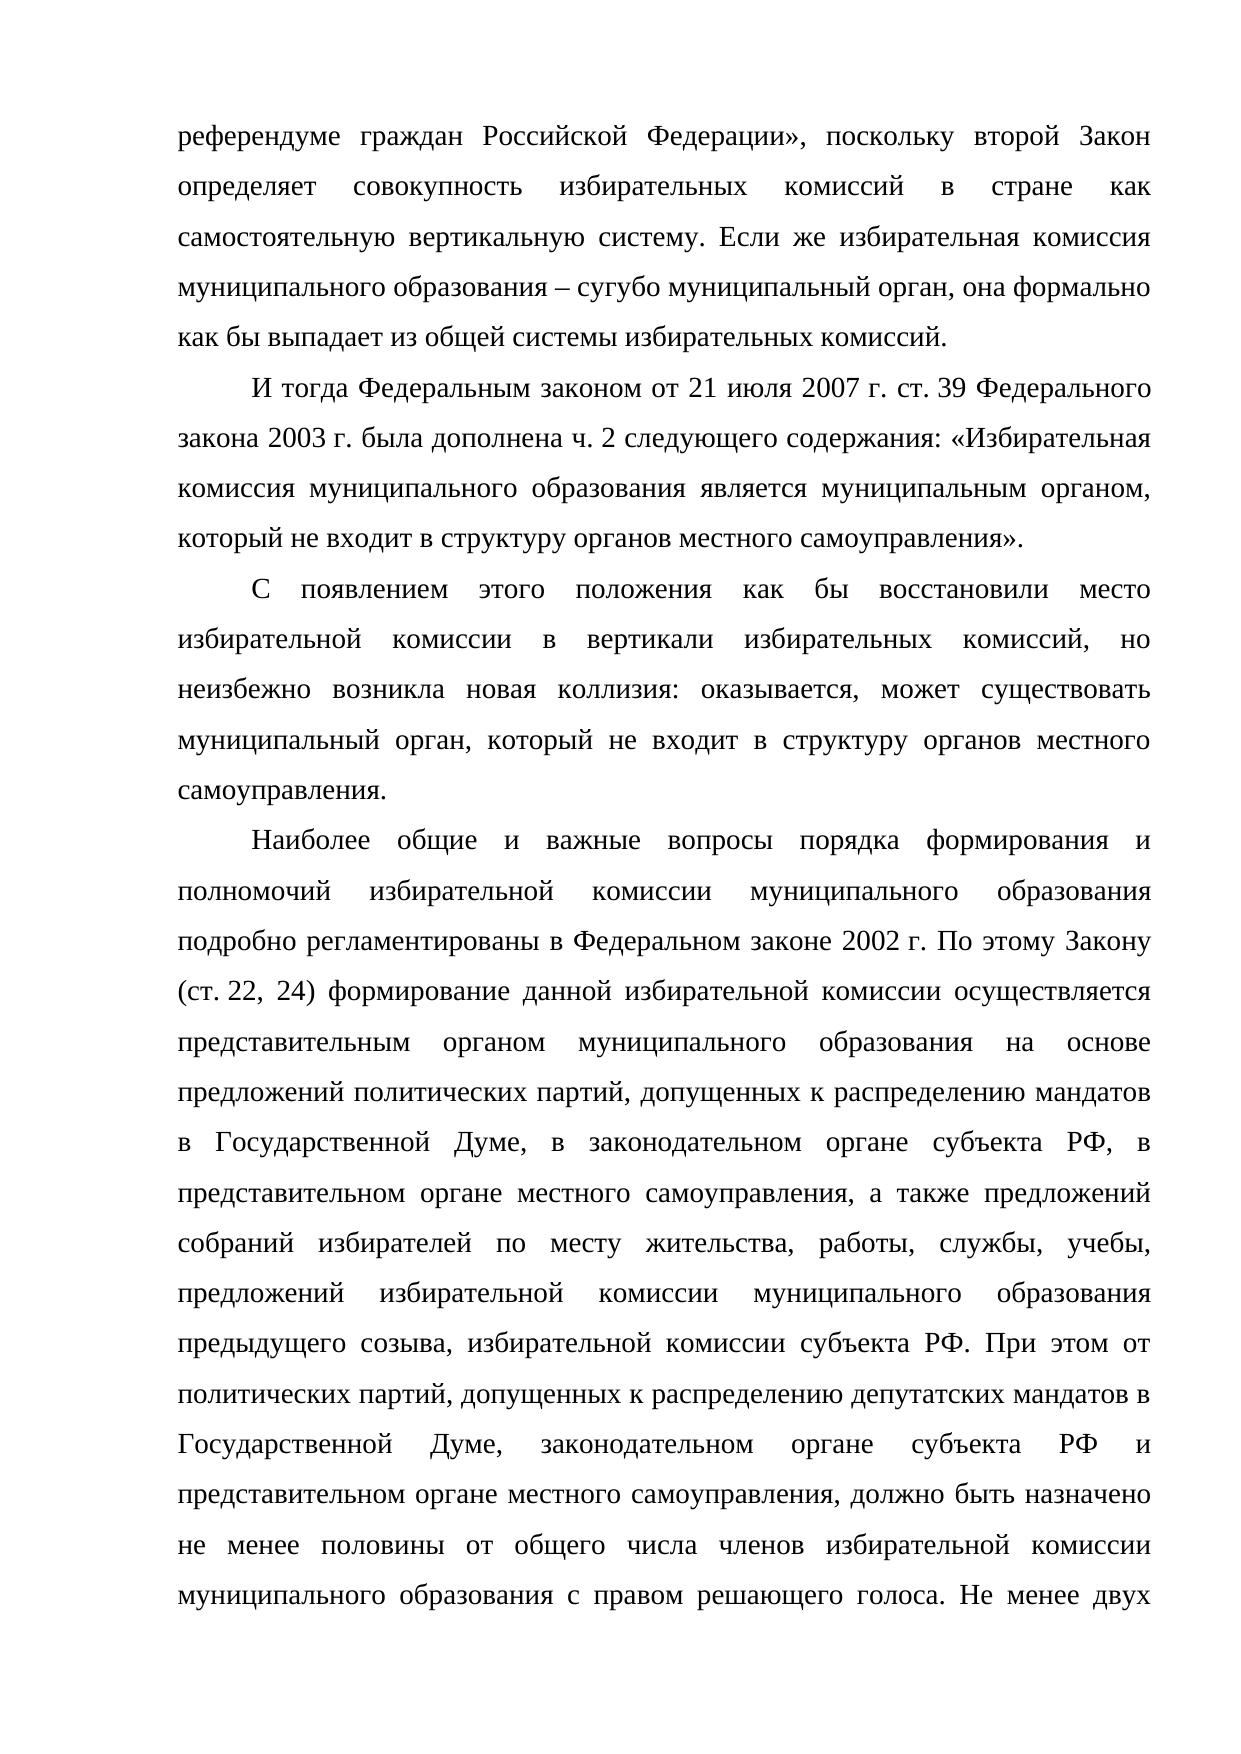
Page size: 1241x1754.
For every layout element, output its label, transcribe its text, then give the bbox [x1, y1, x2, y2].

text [177, 118, 1152, 353]
text С появлением этого положения как бы восстановили место избирательной комиссии в вертикали избирательных комиссий, но неизбежно возникла новая коллизия: оказывается, может существовать муниципальный орган, который не входит в структуру органов местного самоуправления. [177, 571, 1152, 806]
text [177, 822, 1152, 1611]
text И тогда Федеральным законом от 21 июля 2007 г. ст. 39 Федерального закона 2003 г. была дополнена ч. 2 следующего содержания: «Избирательная комиссия муниципального образования является муниципальным органом, который не входит в структуру органов местного самоуправления». [177, 370, 1152, 554]
